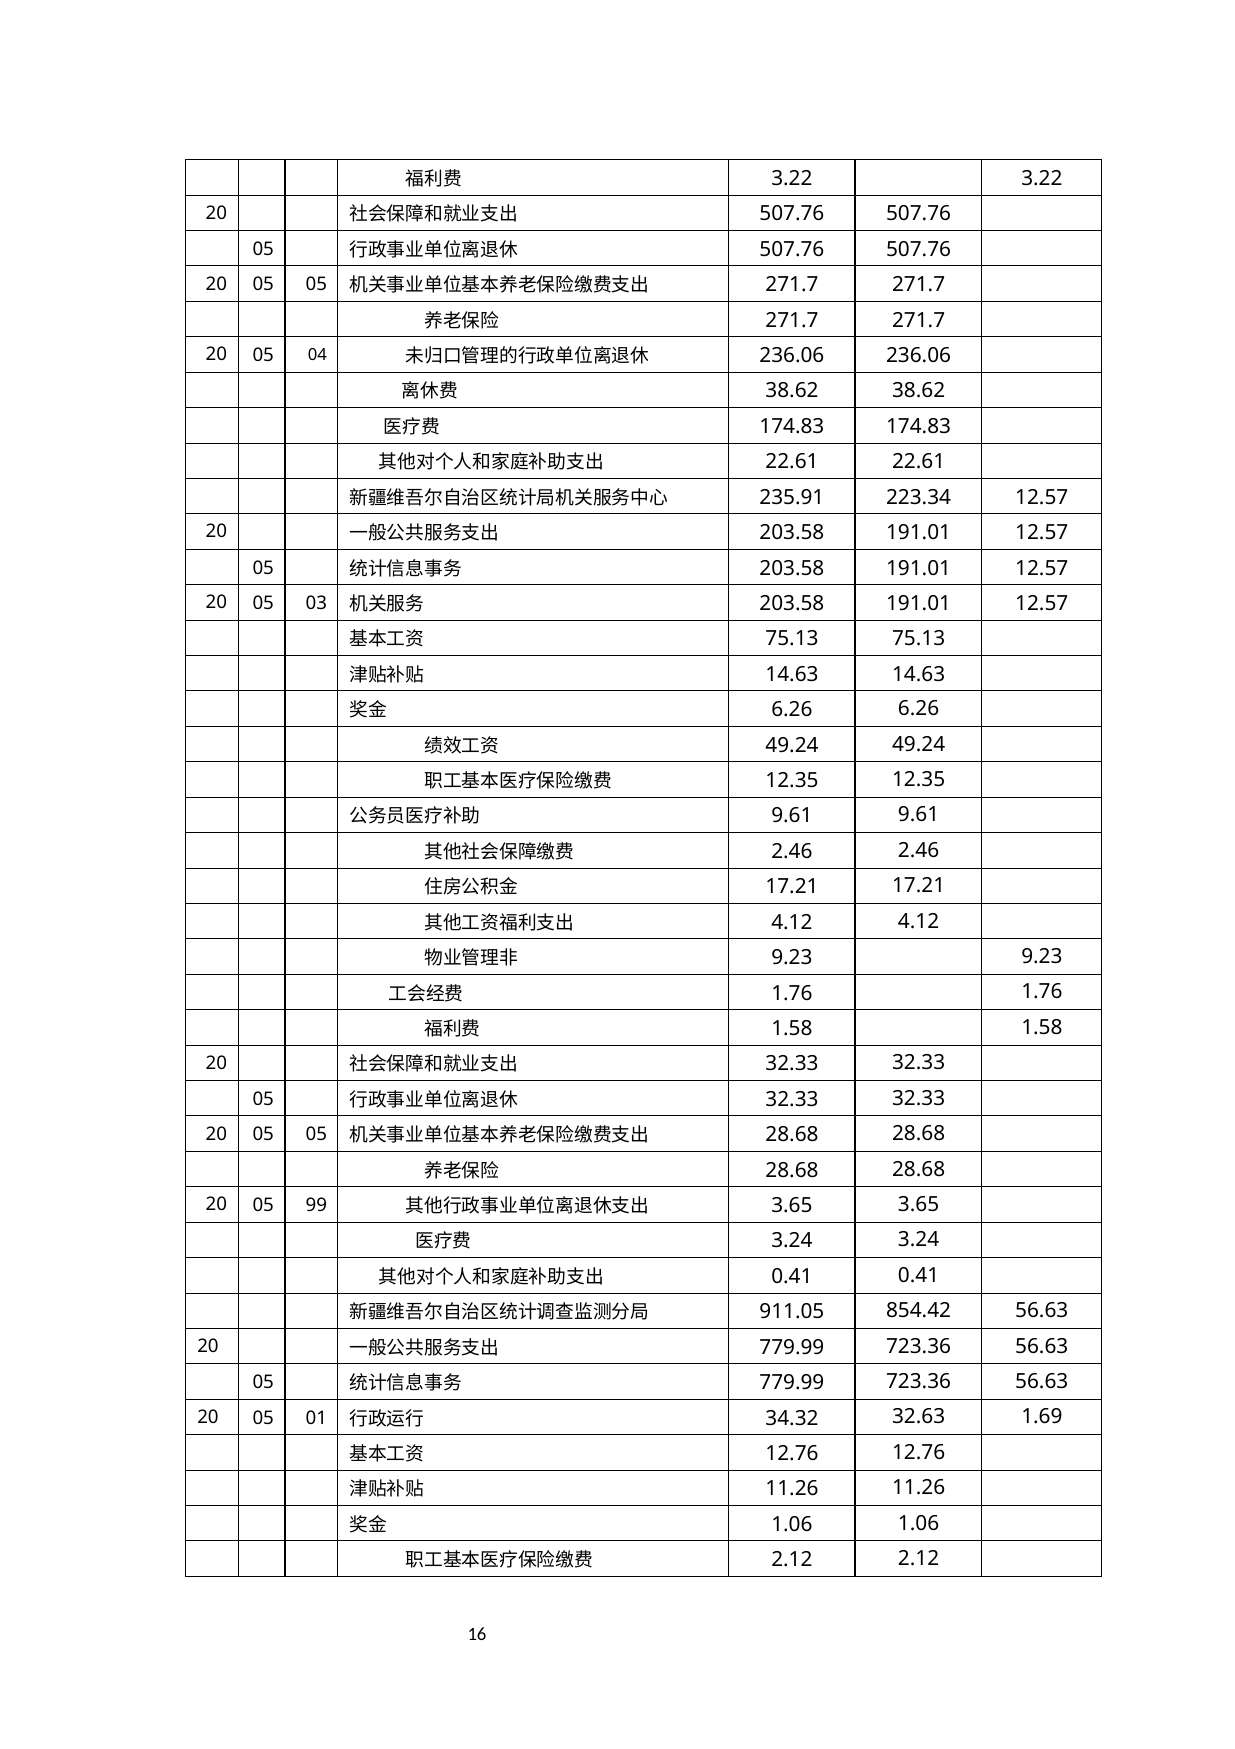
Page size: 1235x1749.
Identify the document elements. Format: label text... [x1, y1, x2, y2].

table_cell 507.76 [856, 231, 981, 265]
table_cell 3.24 [856, 1223, 981, 1257]
table_cell [982, 1081, 1101, 1115]
table_cell 12.76 [729, 1435, 854, 1469]
table_cell [286, 727, 337, 761]
table_cell 物业管理非 [338, 939, 728, 974]
table_cell [239, 691, 284, 726]
table_cell 32.63 [856, 1400, 981, 1434]
table_cell [186, 444, 238, 478]
table_cell [982, 621, 1101, 655]
table_cell [239, 939, 284, 974]
table_cell [239, 1046, 284, 1080]
table_cell [982, 1471, 1101, 1505]
table_cell [286, 550, 337, 584]
table_cell 03 [286, 585, 337, 619]
table_cell 208 [186, 1116, 238, 1151]
table_cell 其他对个人和家庭补助支出 [338, 444, 728, 478]
table_cell [239, 656, 284, 690]
table_cell [186, 1541, 238, 1576]
table_cell 271.7 [729, 302, 854, 336]
table_cell 201 [186, 1329, 238, 1363]
table_cell [239, 621, 284, 655]
table_cell 99 [286, 1187, 337, 1222]
table_cell [286, 975, 337, 1009]
table_cell [239, 1223, 284, 1257]
table_cell [239, 1541, 284, 1576]
table_cell 56.63 [982, 1294, 1101, 1328]
table_cell 2.46 [729, 833, 854, 867]
table_cell 05 [286, 266, 337, 301]
table_cell 507.76 [729, 196, 854, 230]
table_cell 05 [239, 1400, 284, 1434]
table_cell [286, 302, 337, 336]
table_cell 医疗费 [338, 408, 728, 442]
table_cell [186, 1081, 238, 1115]
table_cell [982, 798, 1101, 832]
table_cell [286, 160, 337, 194]
table_cell [286, 373, 337, 407]
table_cell [286, 408, 337, 442]
table_cell 其他对个人和家庭补助支出 [338, 1258, 728, 1292]
table_cell [186, 904, 238, 938]
table_cell [286, 621, 337, 655]
table_cell 22.61 [856, 444, 981, 478]
table_cell 201 [186, 585, 238, 619]
table_cell 34.32 [729, 1400, 854, 1434]
table_cell 28.68 [729, 1152, 854, 1186]
table_cell 38.62 [729, 373, 854, 407]
table_cell [186, 550, 238, 584]
table_cell [239, 1258, 284, 1292]
table_cell 2.12 [729, 1541, 854, 1576]
table_cell 津贴补贴 [338, 1471, 728, 1505]
table_cell 201 [186, 1400, 238, 1434]
table_cell [186, 1364, 238, 1399]
table_cell [239, 869, 284, 903]
table_cell 05 [239, 585, 284, 619]
table_cell [286, 1294, 337, 1328]
table_cell 11.26 [856, 1471, 981, 1505]
table_cell [239, 514, 284, 549]
table_cell [982, 691, 1101, 726]
table_cell [239, 408, 284, 442]
table_cell 208 [186, 337, 238, 372]
table_cell 9.61 [856, 798, 981, 832]
table_cell 49.24 [856, 727, 981, 761]
table_cell 9.23 [982, 939, 1101, 974]
table_cell [186, 939, 238, 974]
table_cell 其他工资福利支出 [338, 904, 728, 938]
table_cell 一般公共服务支出 [338, 514, 728, 549]
table_cell 绩效工资 [338, 727, 728, 761]
table_cell 75.13 [856, 621, 981, 655]
table_cell [982, 266, 1101, 301]
table_cell [286, 514, 337, 549]
table_cell 奖金 [338, 1506, 728, 1540]
table_cell [982, 1435, 1101, 1469]
table_cell 01 [286, 1400, 337, 1434]
table_cell 723.36 [856, 1329, 981, 1363]
table_cell [186, 479, 238, 513]
table_cell 机关事业单位基本养老保险缴费支出 [338, 266, 728, 301]
table_cell [286, 1435, 337, 1469]
table_cell [982, 656, 1101, 690]
table_cell 社会保障和就业支出 [338, 196, 728, 230]
table_cell 9.61 [729, 798, 854, 832]
table_cell 12.57 [982, 550, 1101, 584]
table_cell 203.58 [729, 585, 854, 619]
table_cell 05 [239, 1187, 284, 1222]
table_cell 3.65 [856, 1187, 981, 1222]
table_cell 28.68 [729, 1116, 854, 1151]
table_cell [286, 691, 337, 726]
table_cell 32.33 [856, 1081, 981, 1115]
table_cell 工会经费 [338, 975, 728, 1009]
table_cell 1.58 [982, 1010, 1101, 1044]
table_cell 236.06 [729, 337, 854, 372]
table_cell 3.24 [729, 1223, 854, 1257]
table_cell 28.68 [856, 1152, 981, 1186]
table_cell [239, 196, 284, 230]
table_cell [239, 479, 284, 513]
table_cell [982, 869, 1101, 903]
table_cell [186, 1506, 238, 1540]
table_cell [982, 1223, 1101, 1257]
table_cell 职工基本医疗保险缴费 [338, 762, 728, 797]
table_cell [186, 656, 238, 690]
table_cell [239, 727, 284, 761]
table_cell [286, 1258, 337, 1292]
table_cell [286, 1046, 337, 1080]
table_cell 507.76 [856, 196, 981, 230]
table_cell [982, 444, 1101, 478]
table_cell 其他行政事业单位离退休支出 [338, 1187, 728, 1222]
table_cell 11.26 [729, 1471, 854, 1505]
table_cell 17.21 [729, 869, 854, 903]
table_cell 6.26 [729, 691, 854, 726]
table_cell [239, 833, 284, 867]
table_cell 未归口管理的行政单位离退休 [338, 337, 728, 372]
table_cell 机关服务 [338, 585, 728, 619]
table_cell [186, 621, 238, 655]
table_cell 779.99 [729, 1364, 854, 1399]
table_cell [982, 1541, 1101, 1576]
table_cell 911.05 [729, 1294, 854, 1328]
table_cell 12.76 [856, 1435, 981, 1469]
table_cell [239, 444, 284, 478]
table_cell 福利费 [338, 1010, 728, 1044]
table_cell [286, 1329, 337, 1363]
table_cell 12.57 [982, 514, 1101, 549]
table_cell 191.01 [856, 514, 981, 549]
table_cell [982, 1116, 1101, 1151]
table_cell 05 [239, 266, 284, 301]
table_cell 191.01 [856, 550, 981, 584]
table_cell [286, 196, 337, 230]
table_cell 统计信息事务 [338, 1364, 728, 1399]
table_cell 203.58 [729, 514, 854, 549]
table_cell 津贴补贴 [338, 656, 728, 690]
table_cell 福利费 [338, 160, 728, 194]
table_cell 05 [286, 1116, 337, 1151]
table_cell 新疆维吾尔自治区统计局机关服务中心 [338, 479, 728, 513]
table_cell [186, 408, 238, 442]
table_cell 208 [186, 1187, 238, 1222]
table_cell [982, 1152, 1101, 1186]
table_cell [186, 1471, 238, 1505]
table_cell 2.12 [856, 1541, 981, 1576]
table_cell [286, 904, 337, 938]
table_cell 191.01 [856, 585, 981, 619]
table_cell 05 [239, 1116, 284, 1151]
table_cell [982, 1187, 1101, 1222]
table_cell [286, 762, 337, 797]
table_cell 201 [186, 514, 238, 549]
table_cell [286, 444, 337, 478]
table_cell [239, 1294, 284, 1328]
table_cell 12.57 [982, 585, 1101, 619]
table_cell [186, 1294, 238, 1328]
table_cell [186, 302, 238, 336]
table_cell 507.76 [729, 231, 854, 265]
table_cell [286, 1471, 337, 1505]
table_cell 05 [239, 550, 284, 584]
table_cell [186, 231, 238, 265]
table_cell [286, 479, 337, 513]
table_cell 28.68 [856, 1116, 981, 1151]
table_cell [856, 975, 981, 1009]
table_cell [239, 1152, 284, 1186]
table_cell 2.46 [856, 833, 981, 867]
table_cell 医疗费 [338, 1223, 728, 1257]
table_cell [186, 1258, 238, 1292]
table_cell [239, 975, 284, 1009]
table_cell 行政运行 [338, 1400, 728, 1434]
table_cell [239, 1471, 284, 1505]
table_cell 奖金 [338, 691, 728, 726]
table_cell 32.33 [856, 1046, 981, 1080]
table_cell [286, 1152, 337, 1186]
table_cell [186, 1223, 238, 1257]
table_cell 4.12 [729, 904, 854, 938]
table_cell [239, 160, 284, 194]
table_cell 32.33 [729, 1046, 854, 1080]
table_cell [239, 302, 284, 336]
table_cell 公务员医疗补助 [338, 798, 728, 832]
table_cell 1.58 [729, 1010, 854, 1044]
table_cell 住房公积金 [338, 869, 728, 903]
table_cell [856, 939, 981, 974]
table_cell 05 [239, 337, 284, 372]
table_cell [186, 798, 238, 832]
table_cell [286, 1223, 337, 1257]
table_cell [982, 373, 1101, 407]
table_cell 14.63 [729, 656, 854, 690]
table_cell [286, 1010, 337, 1044]
table_cell 38.62 [856, 373, 981, 407]
table_cell 208 [186, 266, 238, 301]
table_cell [186, 1010, 238, 1044]
table_cell 1.76 [982, 975, 1101, 1009]
table_cell 56.63 [982, 1364, 1101, 1399]
table_cell [286, 231, 337, 265]
table_cell 04 [286, 337, 337, 372]
table_cell 235.91 [729, 479, 854, 513]
table_cell 3.22 [729, 160, 854, 194]
table_cell [186, 727, 238, 761]
table_cell 174.83 [856, 408, 981, 442]
table_cell 271.7 [729, 266, 854, 301]
table_cell 1.06 [856, 1506, 981, 1540]
table_cell [186, 1152, 238, 1186]
table_cell 208 [186, 196, 238, 230]
table_cell [186, 975, 238, 1009]
table_cell 4.12 [856, 904, 981, 938]
table_cell [982, 231, 1101, 265]
table_cell [982, 1506, 1101, 1540]
table_cell 854.42 [856, 1294, 981, 1328]
table_cell [186, 762, 238, 797]
table_cell 社会保障和就业支出 [338, 1046, 728, 1080]
table_cell 6.26 [856, 691, 981, 726]
table_cell [286, 833, 337, 867]
table_cell [982, 904, 1101, 938]
table_cell 行政事业单位离退休 [338, 1081, 728, 1115]
table_cell 养老保险 [338, 302, 728, 336]
table_cell [856, 160, 981, 194]
table_cell 1.06 [729, 1506, 854, 1540]
table_cell 基本工资 [338, 1435, 728, 1469]
table_cell [982, 196, 1101, 230]
table_cell [286, 1364, 337, 1399]
table_cell 236.06 [856, 337, 981, 372]
table_cell [239, 798, 284, 832]
table_cell [982, 302, 1101, 336]
table_cell 12.35 [729, 762, 854, 797]
table_cell 12.35 [856, 762, 981, 797]
table_cell 14.63 [856, 656, 981, 690]
table_cell [286, 798, 337, 832]
table_cell [286, 656, 337, 690]
table_cell 一般公共服务支出 [338, 1329, 728, 1363]
table_cell 174.83 [729, 408, 854, 442]
table_cell [286, 1506, 337, 1540]
table_cell 0.41 [856, 1258, 981, 1292]
table_cell 17.21 [856, 869, 981, 903]
table_cell 职工基本医疗保险缴费 [338, 1541, 728, 1576]
table_cell [982, 762, 1101, 797]
table_cell 3.65 [729, 1187, 854, 1222]
table_cell 05 [239, 1364, 284, 1399]
table_cell 56.63 [982, 1329, 1101, 1363]
table_cell 203.58 [729, 550, 854, 584]
table_cell 223.34 [856, 479, 981, 513]
table_cell 1.76 [729, 975, 854, 1009]
table_cell [286, 1081, 337, 1115]
table_cell 208 [186, 1046, 238, 1080]
table_cell 723.36 [856, 1364, 981, 1399]
table_cell [982, 337, 1101, 372]
table_cell 75.13 [729, 621, 854, 655]
table_cell [982, 1258, 1101, 1292]
table_cell [982, 833, 1101, 867]
table_cell 32.33 [729, 1081, 854, 1115]
table_cell [982, 408, 1101, 442]
table_cell 离休费 [338, 373, 728, 407]
table_cell 49.24 [729, 727, 854, 761]
table_cell [186, 373, 238, 407]
table_cell [239, 1329, 284, 1363]
table_cell 271.7 [856, 266, 981, 301]
table_cell 机关事业单位基本养老保险缴费支出 [338, 1116, 728, 1151]
table_cell 22.61 [729, 444, 854, 478]
table_cell [186, 869, 238, 903]
table_cell 3.22 [982, 160, 1101, 194]
table_cell [239, 762, 284, 797]
table_cell 其他社会保障缴费 [338, 833, 728, 867]
table_cell 养老保险 [338, 1152, 728, 1186]
table_cell [239, 1010, 284, 1044]
table_cell [186, 691, 238, 726]
table_cell 统计信息事务 [338, 550, 728, 584]
table_cell 新疆维吾尔自治区统计调查监测分局 [338, 1294, 728, 1328]
table_cell [286, 869, 337, 903]
table_cell 0.41 [729, 1258, 854, 1292]
table_cell [856, 1010, 981, 1044]
table_cell [286, 1541, 337, 1576]
table_cell [239, 904, 284, 938]
table_cell 779.99 [729, 1329, 854, 1363]
table_cell 271.7 [856, 302, 981, 336]
table_cell [239, 1435, 284, 1469]
table_cell 行政事业单位离退休 [338, 231, 728, 265]
table_cell 9.23 [729, 939, 854, 974]
table_cell 05 [239, 1081, 284, 1115]
table_cell 基本工资 [338, 621, 728, 655]
table_cell [286, 939, 337, 974]
table_cell [239, 1506, 284, 1540]
table_cell [239, 373, 284, 407]
table_cell 1.69 [982, 1400, 1101, 1434]
table_cell [186, 1435, 238, 1469]
table_cell [982, 727, 1101, 761]
table_cell [982, 1046, 1101, 1080]
table_cell [186, 160, 238, 194]
table_cell [186, 833, 238, 867]
table_cell 12.57 [982, 479, 1101, 513]
table_cell 05 [239, 231, 284, 265]
